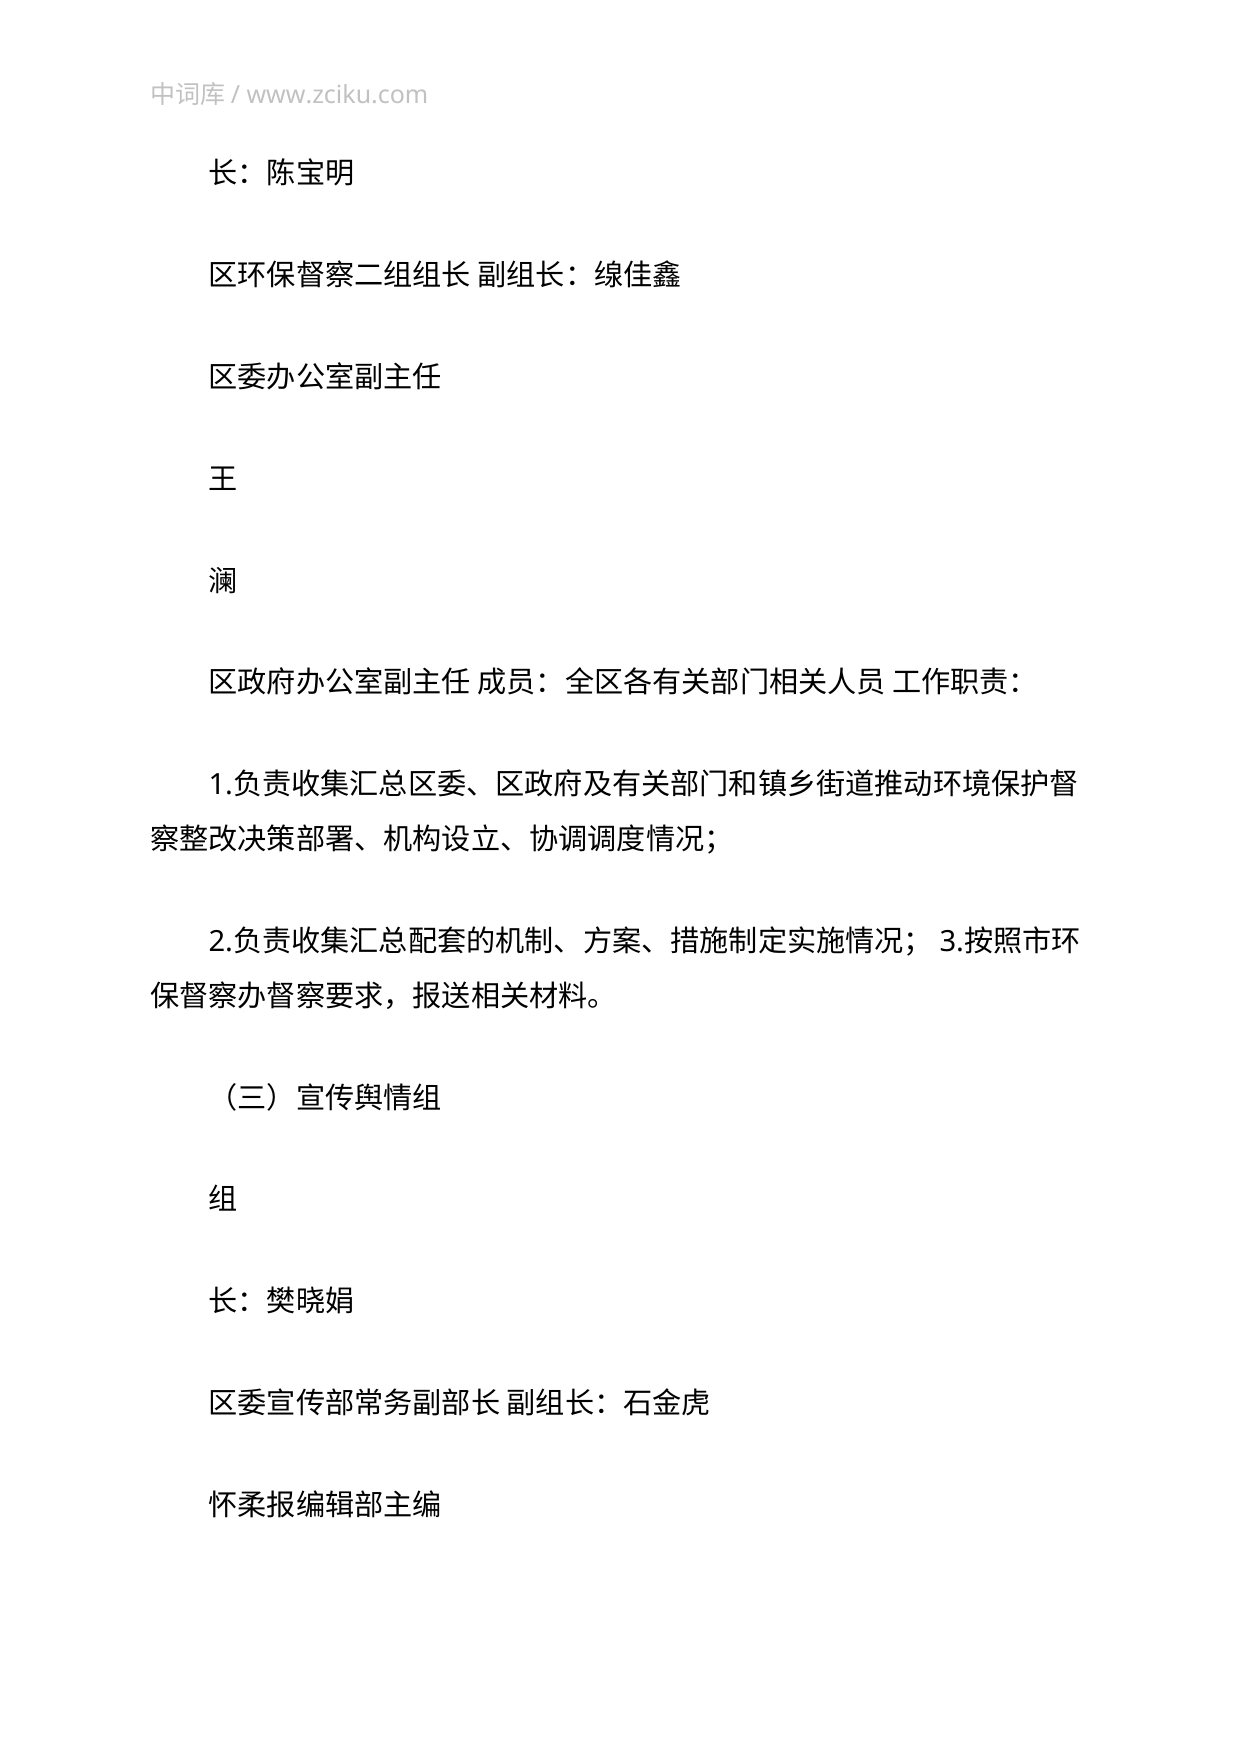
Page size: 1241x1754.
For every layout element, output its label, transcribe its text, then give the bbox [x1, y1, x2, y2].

text 区委办公室副主任 [150, 353, 1090, 396]
text 澜 [150, 557, 1090, 599]
text 组 [150, 1176, 1090, 1218]
text 2.负责收集汇总配套的机制、方案、措施制定实施情况； 3.按照市环保督察办督察要求，报送相关材料。 [150, 917, 1090, 1015]
text 区委宣传部常务副部长 副组长：石金虎 [150, 1379, 1090, 1422]
text 区政府办公室副主任 成员：全区各有关部门相关人员 工作职责： [150, 659, 1090, 701]
text 王 [150, 455, 1090, 498]
text 长：樊晓娟 [150, 1278, 1090, 1320]
text 1.负责收集汇总区委、区政府及有关部门和镇乡街道推动环境保护督察整改决策部署、机构设立、协调调度情况； [150, 761, 1090, 858]
text 长：陈宝明 [150, 150, 1090, 192]
text 区环保督察二组组长 副组长：缐佳鑫 [150, 252, 1090, 294]
text （三）宣传舆情组 [150, 1074, 1090, 1116]
text 怀柔报编辑部主编 [150, 1481, 1090, 1523]
